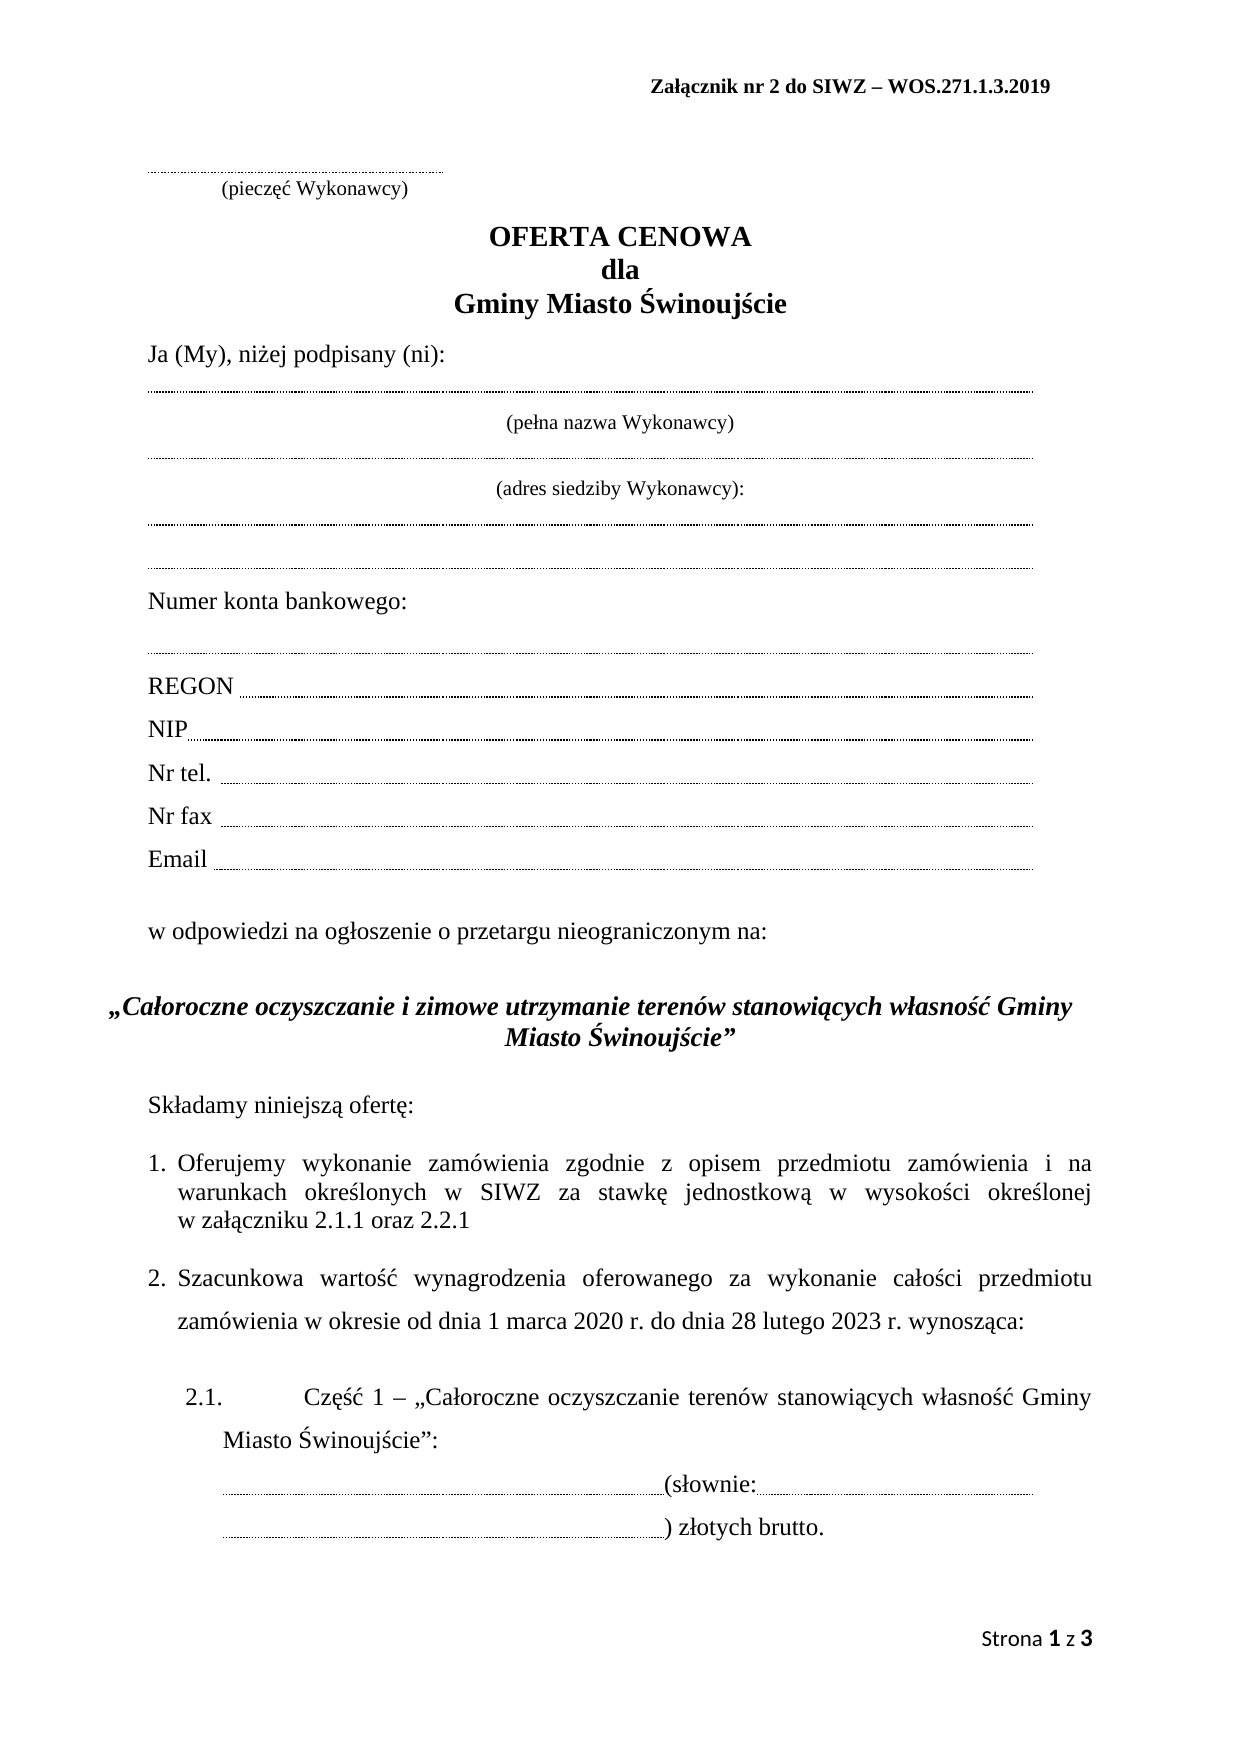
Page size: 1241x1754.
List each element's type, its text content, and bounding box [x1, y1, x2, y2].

text Nr tel. [148, 758, 1093, 786]
text w odpowiedzi na ogłoszenie o przetargu nieograniczonym na: [148, 916, 1093, 944]
list Szacunkowa wartość wynagrodzenia oferowanego za wykonanie całości przedmiotu zamówienia w okresie od dnia 1 marca 2020 r. do dnia 28 lutego 2023 r. wynosząca: [148, 1263, 1093, 1335]
text NIP [148, 714, 1093, 743]
text (pieczęć Wykonawcy) [148, 176, 1093, 200]
text REGON [148, 671, 1093, 700]
text Gminy Miasto Świnoujście [148, 286, 1093, 319]
list (słownie: ) złotych brutto. [223, 1469, 1093, 1541]
text (adres siedziby Wykonawcy): [148, 476, 1093, 500]
text Składamy niniejszą ofertę: [148, 1091, 1093, 1119]
list Oferujemy wykonanie zamówienia zgodnie z opisem przedmiotu zamówienia i na warunkach określonych w SIWZ za stawkę jednostkową w wysokości określonej w załączniku 2.1.1 oraz 2.2.1 [148, 1148, 1093, 1234]
text dla [148, 252, 1093, 286]
text „Całoroczne oczyszczanie i zimowe utrzymanie terenów stanowiących własność Gminy Miasto Świnoujście” [88, 990, 1093, 1052]
text Ja (My), niżej podpisany (ni): [148, 339, 1093, 367]
text Nr fax [148, 801, 1093, 829]
text (pełna nazwa Wykonawcy) [148, 410, 1093, 434]
text Email [148, 844, 1093, 873]
text OFERTA CENOWA [148, 219, 1093, 252]
list Część 1 – „Całoroczne oczyszczanie terenów stanowiących własność Gminy Miasto Świnoujście”: [185, 1382, 1093, 1454]
text Numer konta bankowego: [148, 586, 1093, 614]
